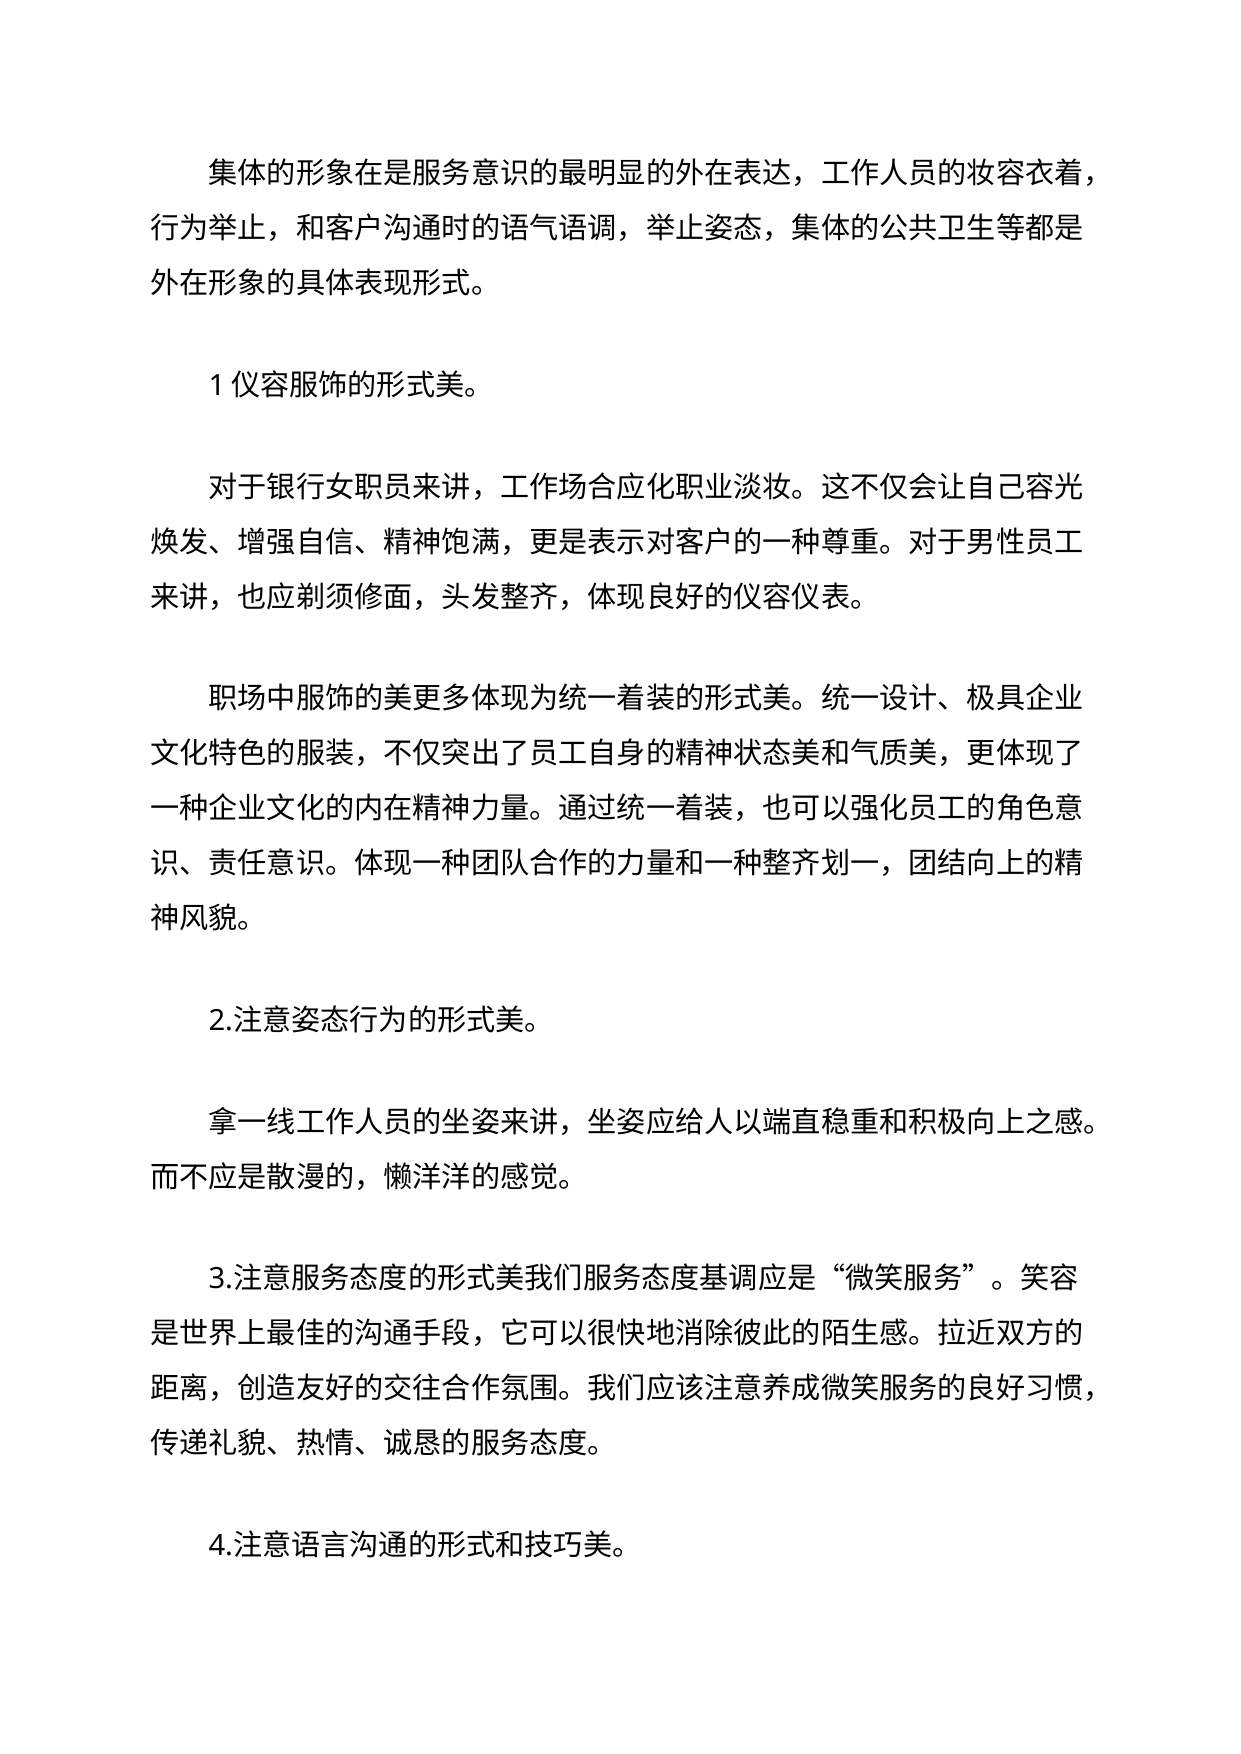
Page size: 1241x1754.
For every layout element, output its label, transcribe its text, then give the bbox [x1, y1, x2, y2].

text 1仪容服饰的形式美。 [150, 362, 1090, 404]
text 3.注意服务态度的形式美我们服务态度基调应是“微笑服务”。笑容是世界上最佳的沟通手段，它可以很快地消除彼此的陌生感。拉近双方的距离，创造友好的交往合作氛围。我们应该注意养成微笑服务的良好习惯，传递礼貌、热情、诚恳的服务态度。 [150, 1255, 1090, 1462]
text 对于银行女职员来讲，工作场合应化职业淡妆。这不仅会让自己容光焕发、增强自信、精神饱满，更是表示对客户的一种尊重。对于男性员工来讲，也应剃须修面，头发整齐，体现良好的仪容仪表。 [150, 463, 1090, 616]
text 职场中服饰的美更多体现为统一着装的形式美。统一设计、极具企业文化特色的服装，不仅突出了员工自身的精神状态美和气质美，更体现了一种企业文化的内在精神力量。通过统一着装，也可以强化员工的角色意识、责任意识。体现一种团队合作的力量和一种整齐划一，团结向上的精神风貌。 [150, 675, 1090, 937]
text 4.注意语言沟通的形式和技巧美。 [150, 1522, 1090, 1564]
text 2.注意姿态行为的形式美。 [150, 996, 1090, 1039]
text 集体的形象在是服务意识的最明显的外在表达，工作人员的妆容衣着，行为举止，和客户沟通时的语气语调，举止姿态，集体的公共卫生等都是外在形象的具体表现形式。 [150, 150, 1090, 302]
text 拿一线工作人员的坐姿来讲，坐姿应给人以端直稳重和积极向上之感。而不应是散漫的，懒洋洋的感觉。 [150, 1098, 1090, 1196]
